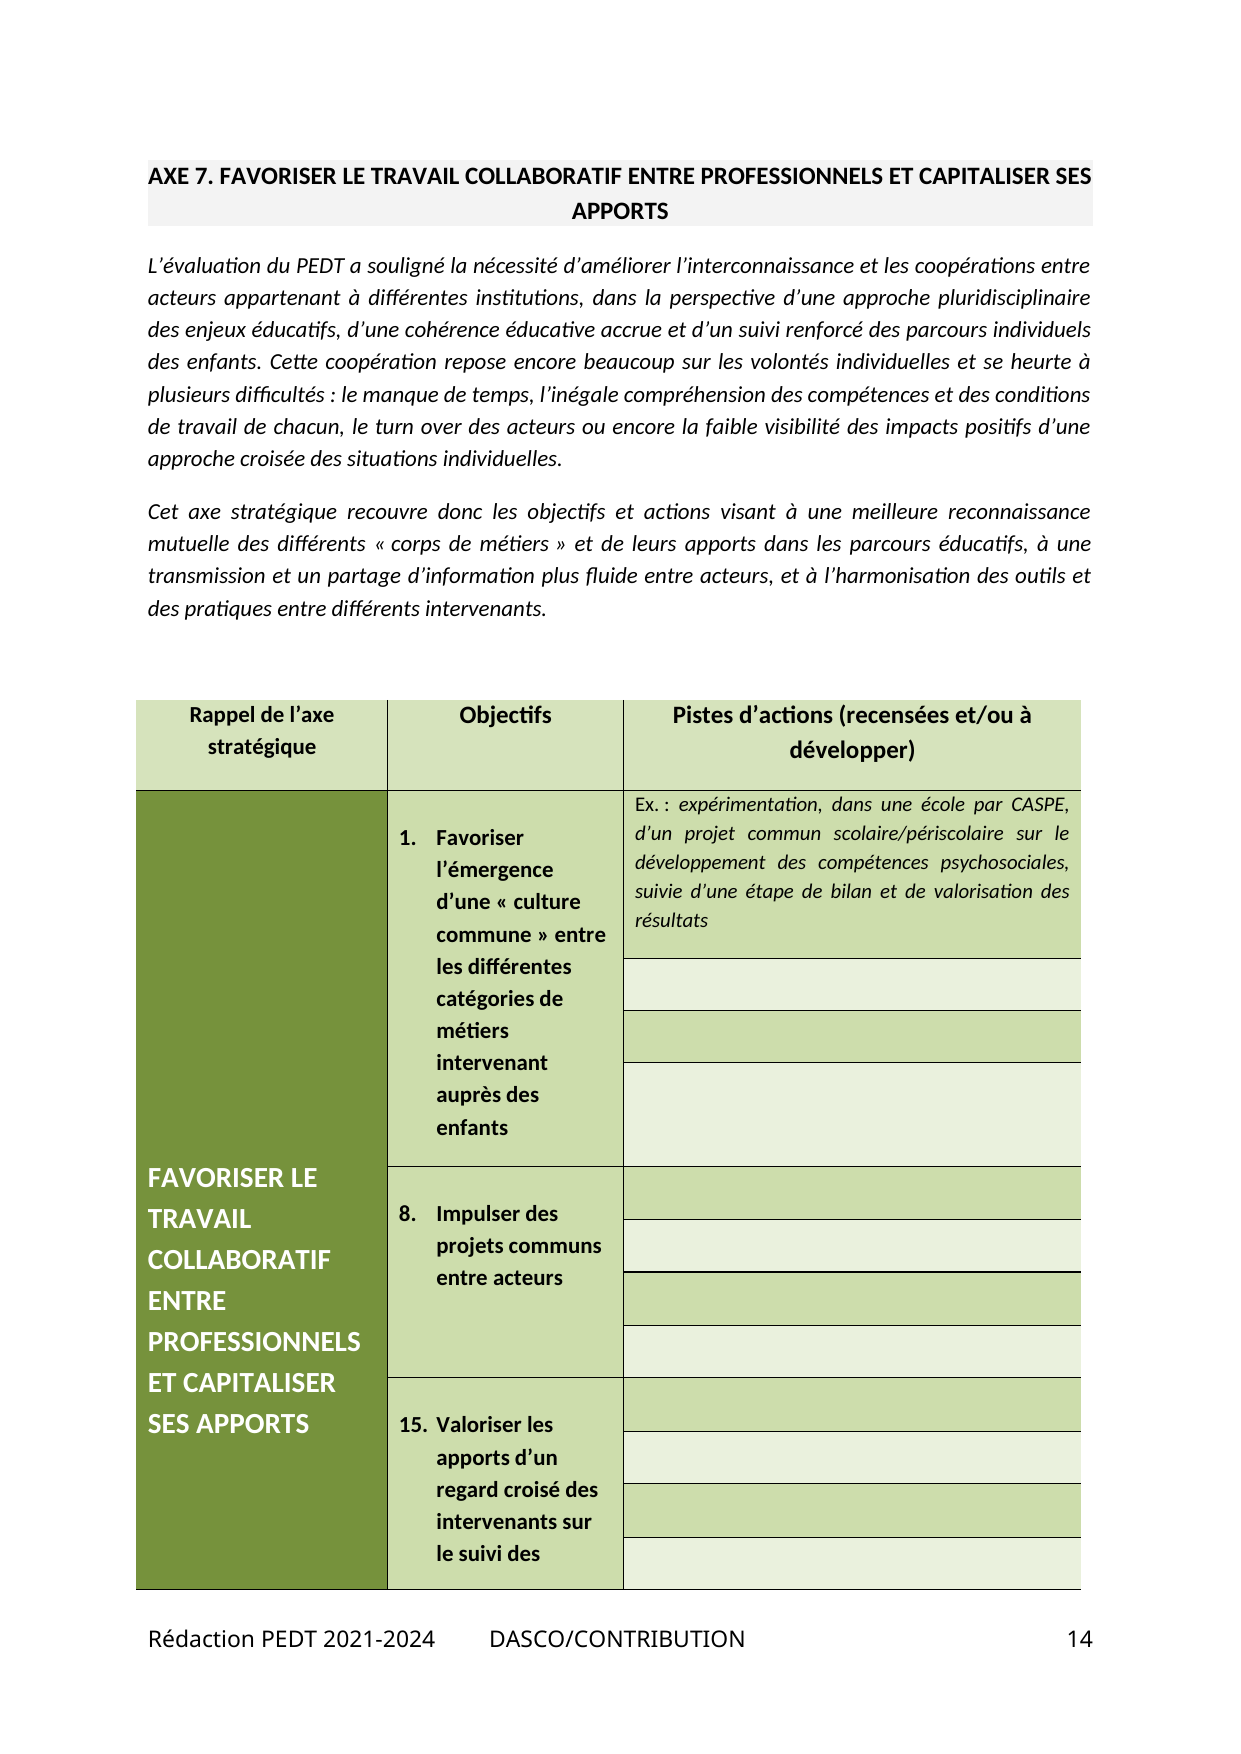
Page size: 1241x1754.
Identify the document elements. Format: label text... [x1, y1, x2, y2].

table_cell [624, 1273, 1081, 1325]
table_cell [624, 1167, 1081, 1219]
table_cell Impulser des projets communs entre acteurs [388, 1167, 623, 1377]
text L’évaluation du PEDT a souligné la nécessité d’améliorer l’interconnaissance et les coopérations entre acteurs appartenant à différentes institutions, dans la perspective d’une approche pluridisciplinaire des enjeux éducatifs, d’une cohérence éducative accrue et d’un suivi renforcé des parcours individuels des enfants. Cette coopération repose encore beaucoup sur les volontés individuelles et se heurte à plusieurs difficultés : le manque de temps, l’inégale compréhension des compétences et des conditions de travail de chacun, le turn over des acteurs ou encore la faible visibilité des impacts positifs d’une approche croisée des situations individuelles. [148, 251, 1093, 472]
text Cet axe stratégique recouvre donc les objectifs et actions visant à une meilleure reconnaissance mutuelle des différents « corps de métiers » et de leurs apports dans les parcours éducatifs, à une transmission et un partage d’information plus fluide entre acteurs, et à l’harmonisation des outils et des pratiques entre différents intervenants. [148, 497, 1093, 622]
table_cell [624, 1326, 1081, 1377]
table_cell [624, 1484, 1081, 1537]
table_cell [624, 1432, 1081, 1483]
table_cell Valoriser les apports d’un regard croisé des intervenants sur le suivi des enfants [388, 1378, 623, 1589]
table_cell [624, 1063, 1081, 1166]
table_cell [624, 1538, 1081, 1589]
table_cell FAVORISER LE TRAVAIL COLLABORATIF ENTRE PROFESSIONNELS ET CAPITALISER SES APPORTS [136, 791, 387, 1589]
table_cell [624, 959, 1081, 1010]
table_cell [624, 1220, 1081, 1271]
table_header Objectifs [388, 700, 623, 790]
table_cell [624, 1011, 1081, 1062]
table_header Rappel de l’axe stratégique [136, 700, 387, 790]
table_cell Ex. : expérimentation, dans une école par CASPE, d’un projet commun scolaire/périscolaire sur le développement des compétences psychosociales, suivie d’une étape de bilan et de valorisation des résultats [624, 791, 1081, 958]
table_header Pistes d’actions (recensées et/ou à développer) [624, 700, 1081, 790]
table_cell Favoriser l’émergence d’une « culture commune » entre les différentes catégories de métiers intervenant auprès des enfants [388, 791, 623, 1166]
table_cell [624, 1378, 1081, 1431]
text AXE 7. FAVORISER LE TRAVAIL COLLABORATIF ENTRE PROFESSIONNELS ET CAPITALISER SES APPORTS [148, 160, 1093, 226]
